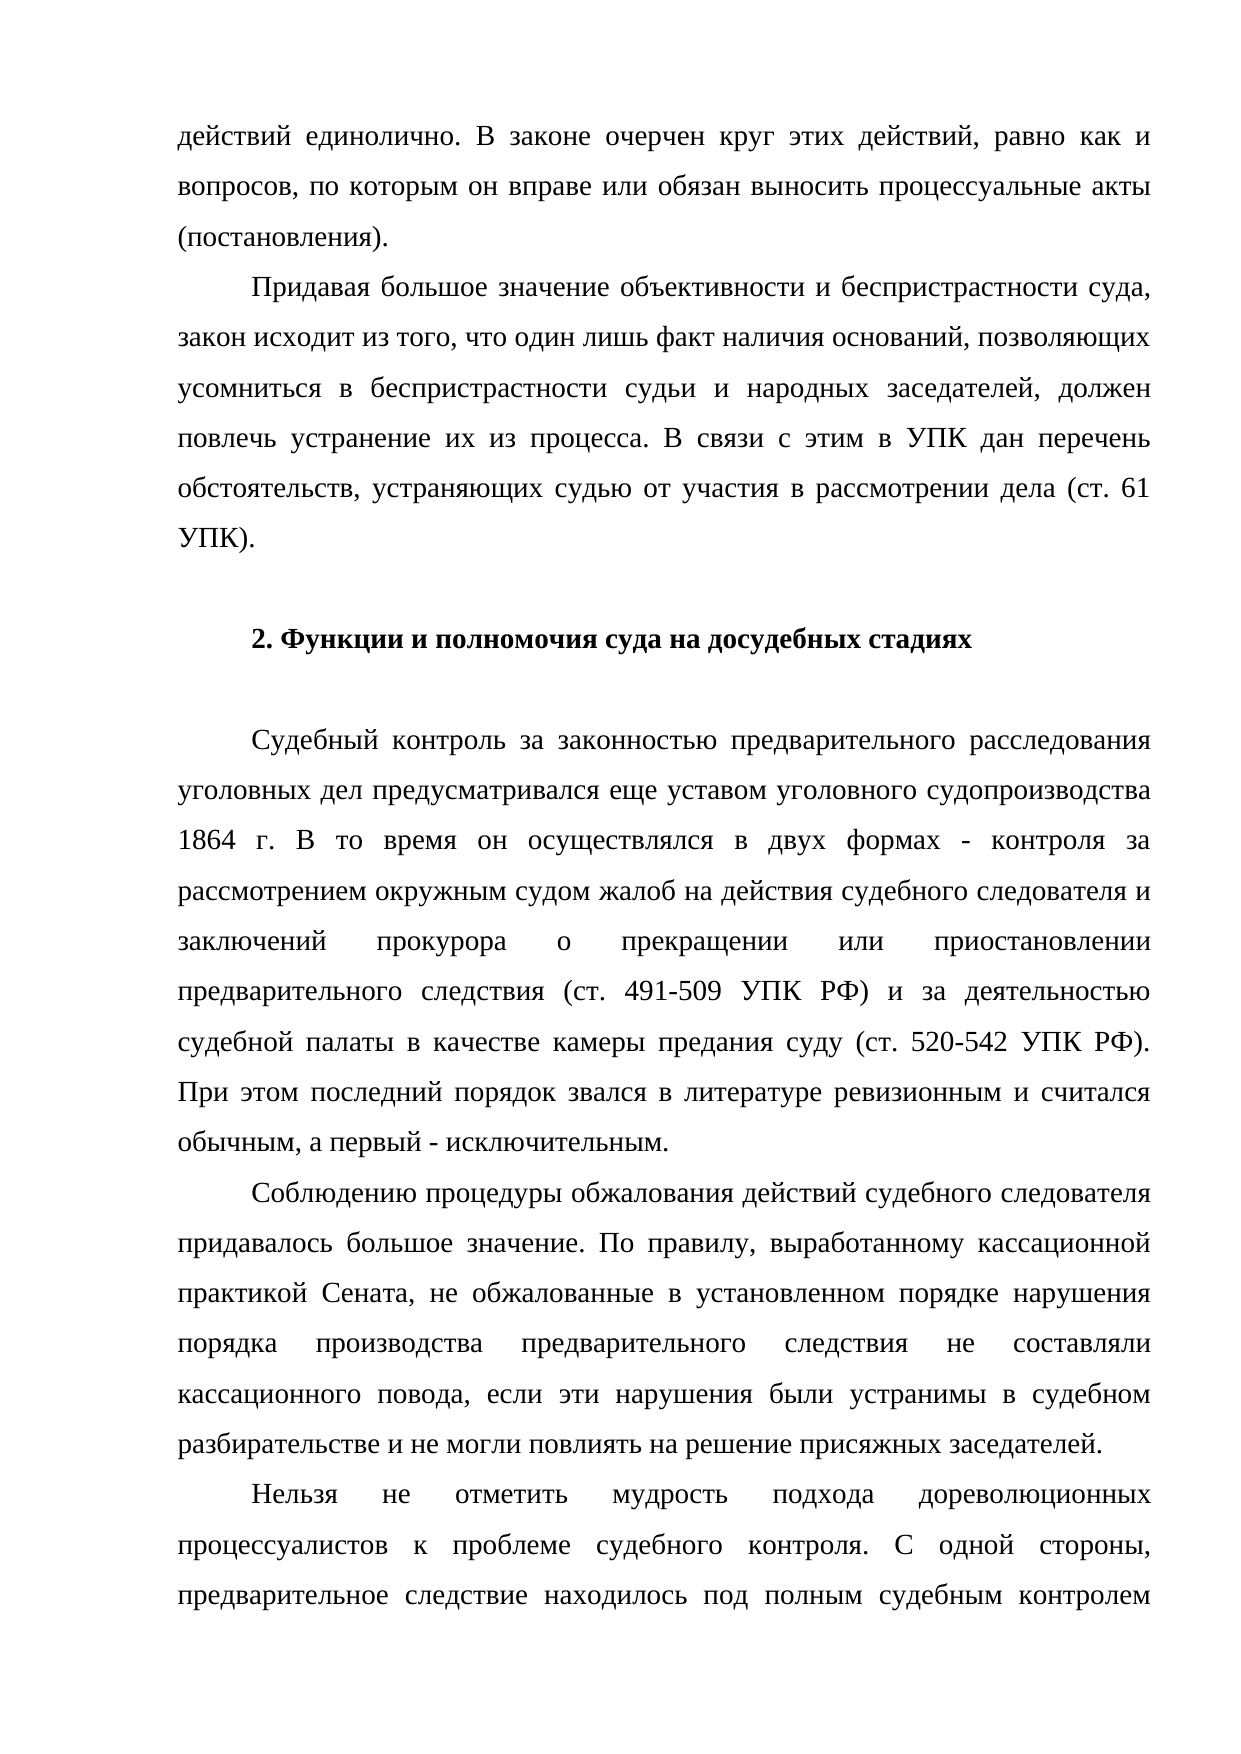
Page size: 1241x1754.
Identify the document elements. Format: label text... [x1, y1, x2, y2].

text Соблюдению процедуры обжалования действий судебного следователя придавалось большое значение. По правилу, выработанному кассационной практикой Сената, не обжалованные в установленном порядке нарушения порядка производства предварительного следствия не составляли кассационного повода, если эти нарушения были устранимы в судебном разбирательстве и не могли повлиять на решение присяжных заседателей. [177, 1175, 1152, 1460]
text 2. Функции и полномочия суда на досудебных стадиях [177, 621, 1152, 655]
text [177, 1477, 1152, 1611]
text Придавая большое значение объективности и беспристрастности суда, закон исходит из того, что один лишь факт наличия оснований, позволяющих усомниться в беспристрастности судьи и народных заседателей, должен повлечь устранение их из процесса. В связи с этим в УПК дан перечень обстоятельств, устраняющих судью от участия в рассмотрении дела (ст. 61 УПК). [177, 269, 1152, 554]
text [177, 118, 1152, 252]
text Судебный контроль за законностью предварительного расследования уголовных дел предусматривался еще уставом уголовного судопроизводства 1864 г. В то время он осуществлялся в двух формах - контроля за рассмотрением окружным судом жалоб на действия судебного следователя и заключений прокурора о прекращении или приостановлении предварительного следствия (ст. 491-509 УПК РФ) и за деятельностью судебной палаты в качестве камеры предания суду (ст. 520-542 УПК РФ). При этом последний порядок звался в литературе ревизионным и считался обычным, а первый - исключительным. [177, 722, 1152, 1158]
